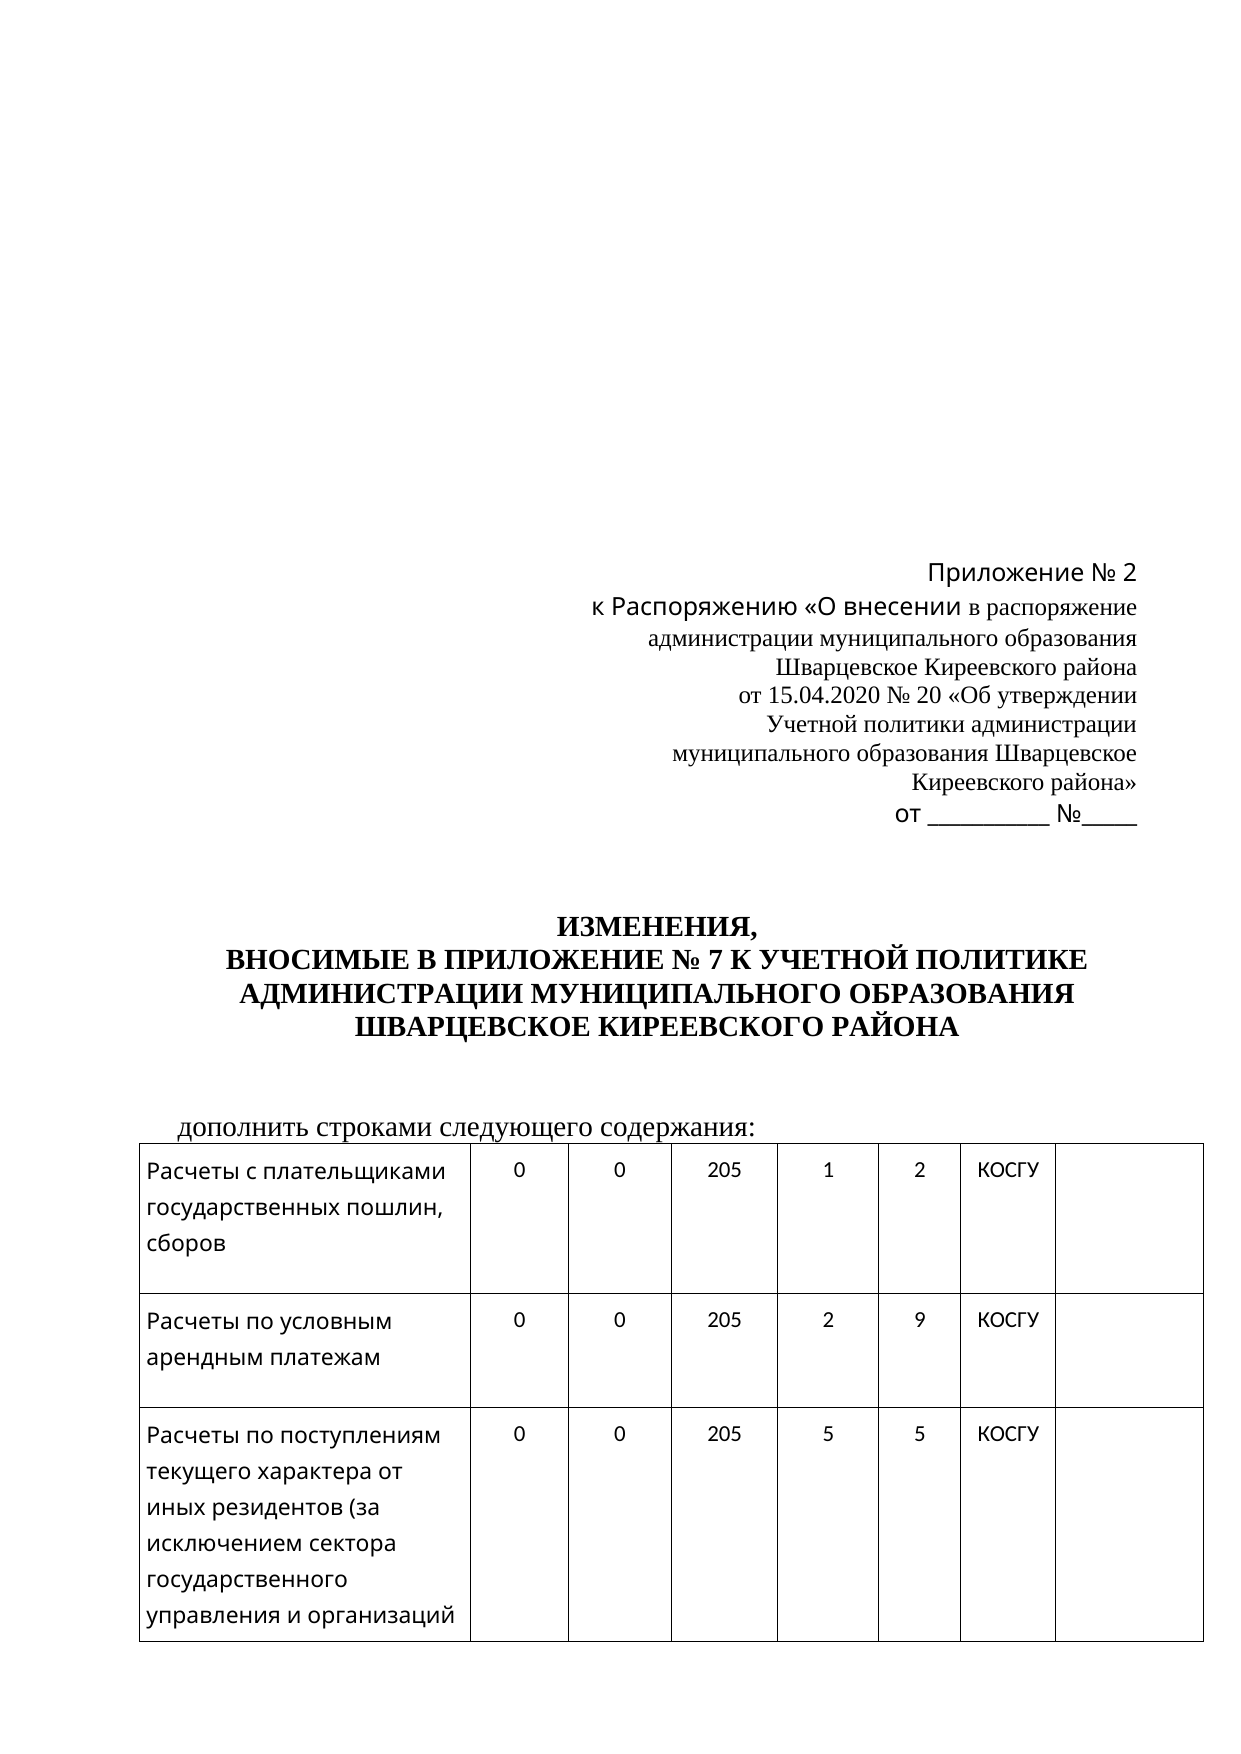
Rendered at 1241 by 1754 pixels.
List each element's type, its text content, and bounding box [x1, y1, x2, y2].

text дополнить строками следующего содержания: [177, 1109, 1137, 1143]
text муниципального образования Шварцевское [177, 738, 1137, 767]
table_cell 0 [569, 1408, 671, 1641]
text Киреевского района» [177, 767, 1137, 795]
table_cell 0 [471, 1408, 568, 1641]
table_header 1 [778, 1144, 878, 1293]
text Приложение № 2 [177, 555, 1137, 589]
table_cell Расчеты по условным арендным платежам [140, 1294, 470, 1407]
table_cell 205 [672, 1294, 777, 1407]
table_header 0 [471, 1144, 568, 1293]
table_cell 9 [879, 1294, 960, 1407]
text от ___________ №_____ [177, 795, 1137, 829]
table_header КОСГУ [961, 1144, 1055, 1293]
table_cell 5 [879, 1408, 960, 1641]
table_cell 0 [471, 1294, 568, 1407]
table_header 0 [569, 1144, 671, 1293]
text ШВАРЦЕВСКОЕ КИРЕЕВСКОГО РАЙОНА [177, 1009, 1137, 1043]
text ИЗМЕНЕНИЯ, [177, 909, 1137, 942]
table_cell 5 [778, 1408, 878, 1641]
table_cell 205 [672, 1408, 777, 1641]
table_cell 0 [569, 1294, 671, 1407]
table_cell КОСГУ [961, 1408, 1055, 1641]
table_cell КОСГУ [961, 1294, 1055, 1407]
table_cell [140, 1408, 470, 1641]
text к Распоряжению «О внесении в распоряжение [177, 589, 1137, 623]
table_header Расчеты с плательщиками государственных пошлин, сборов [140, 1144, 470, 1293]
text администрации муниципального образования [177, 623, 1137, 652]
text ВНОСИМЫЕ В ПРИЛОЖЕНИЕ № 7 К УЧЕТНОЙ ПОЛИТИКЕ АДМИНИСТРАЦИИ МУНИЦИПАЛЬНОГО ОБРАЗОВАНИЯ [177, 942, 1137, 1009]
text от 15.04.2020 № 20 «Об утверждении [177, 680, 1137, 709]
text Шварцевское Киреевского района [177, 652, 1137, 680]
text Учетной политики администрации [177, 709, 1137, 738]
table_cell [1056, 1294, 1203, 1407]
table_header 205 [672, 1144, 777, 1293]
table_cell 2 [778, 1294, 878, 1407]
table_cell [1056, 1408, 1203, 1641]
table_header [1056, 1144, 1203, 1293]
table_header 2 [879, 1144, 960, 1293]
